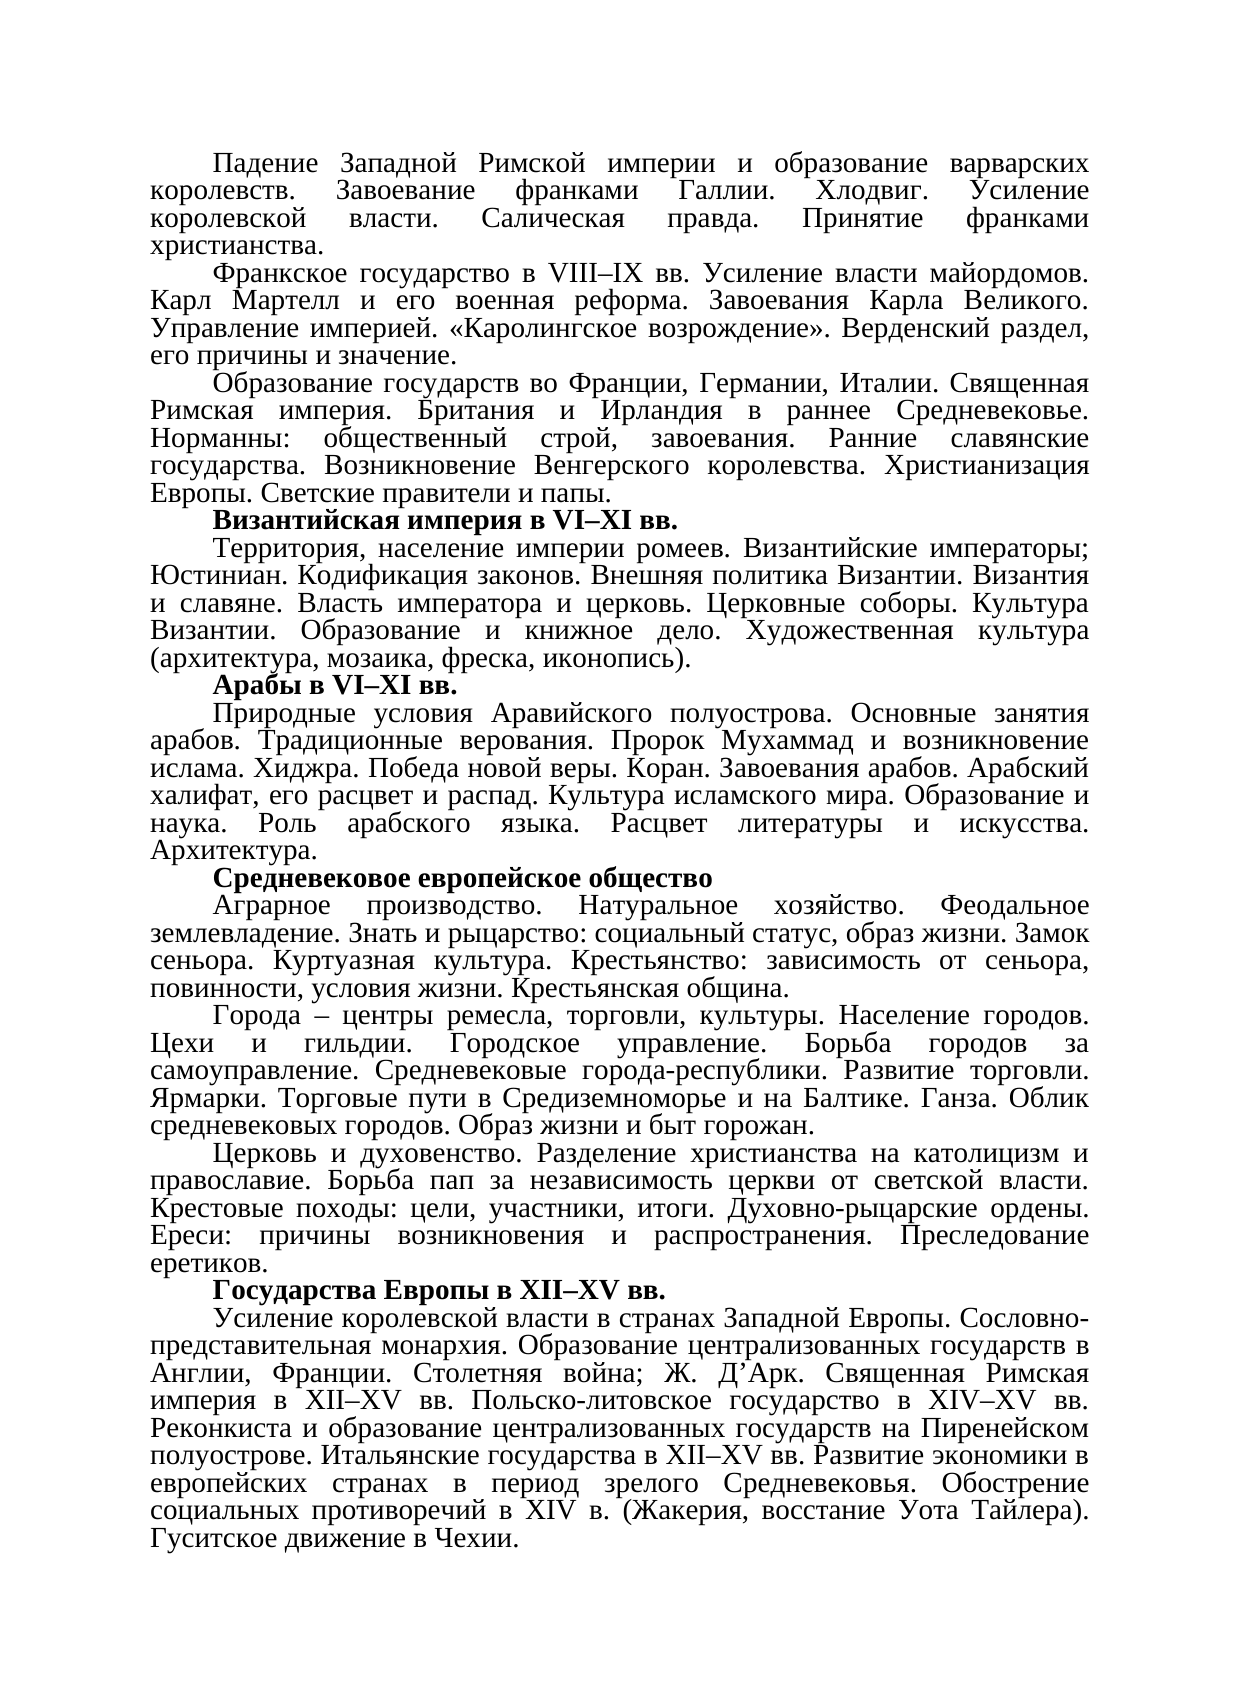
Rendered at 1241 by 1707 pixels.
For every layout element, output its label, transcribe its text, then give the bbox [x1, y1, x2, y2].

text Территория, население империи ромеев. Византийские императоры; Юстиниан. Кодификация законов. Внешняя политика Византии. Византия и славяне. Власть императора и церковь. Церковные соборы. Культура Византии. Образование и книжное дело. Художественная культура (архитектура, мозаика, фреска, иконопись). [150, 535, 1090, 672]
text Церковь и духовенство. Разделение христианства на католицизм и православие. Борьба пап за независимость церкви от светской власти. Крестовые походы: цели, участники, итоги. Духовно-рыцарские ордены. Ереси: причины возникновения и распространения. Преследование еретиков. [150, 1140, 1090, 1277]
text Природные условия Аравийского полуострова. Основные занятия арабов. Традиционные верования. Пророк Мухаммад и возникновение ислама. Хиджра. Победа новой веры. Коран. Завоевания арабов. Арабский халифат, его расцвет и распад. Культура исламского мира. Образование и наука. Роль арабского языка. Расцвет литературы и искусства. Архитектура. [150, 700, 1090, 865]
text Государства Европы в ХII–ХV вв. [150, 1277, 1090, 1305]
text Падение Западной Римской империи и образование варварских королевств. Завоевание франками Галлии. Хлодвиг. Усиление королевской власти. Салическая правда. Принятие франками христианства. [150, 150, 1090, 260]
text Средневековое европейское общество [150, 865, 1090, 892]
text Усиление королевской власти в странах Западной Европы. Сословно-представительная монархия. Образование централизованных государств в Англии, Франции. Столетняя война; Ж. Д’Арк. Священная Римская империя в ХII–ХV вв. Польско-литовское государство в XIV–XV вв. Реконкиста и образование централизованных государств на Пиренейском полуострове. Итальянские государства в XII–XV вв. Развитие экономики в европейских странах в период зрелого Средневековья. Обострение социальных противоречий в ХIV в. (Жакерия, восстание Уота Тайлера). Гуситское движение в Чехии. [150, 1305, 1090, 1552]
text Образование государств во Франции, Германии, Италии. Священная Римская империя. Британия и Ирландия в раннее Средневековье. Норманны: общественный строй, завоевания. Ранние славянские государства. Возникновение Венгерского королевства. Христианизация Европы. Светские правители и папы. [150, 370, 1090, 507]
text Арабы в VI–ХI вв. [150, 672, 1090, 700]
text Франкское государство в VIII–IX вв. Усиление власти майордомов. Карл Мартелл и его военная реформа. Завоевания Карла Великого. Управление империей. «Каролингское возрождение». Верденский раздел, его причины и значение. [150, 260, 1090, 370]
text Аграрное производство. Натуральное хозяйство. Феодальное землевладение. Знать и рыцарство: социальный статус, образ жизни. Замок сеньора. Куртуазная культура. Крестьянство: зависимость от сеньора, повинности, условия жизни. Крестьянская община. [150, 892, 1090, 1002]
text Города – центры ремесла, торговли, культуры. Население городов. Цехи и гильдии. Городское управление. Борьба городов за самоуправление. Средневековые города-республики. Развитие торговли. Ярмарки. Торговые пути в Средиземноморье и на Балтике. Ганза. Облик средневековых городов. Образ жизни и быт горожан. [150, 1002, 1090, 1140]
text Византийская империя в VI–ХI вв. [150, 507, 1090, 535]
